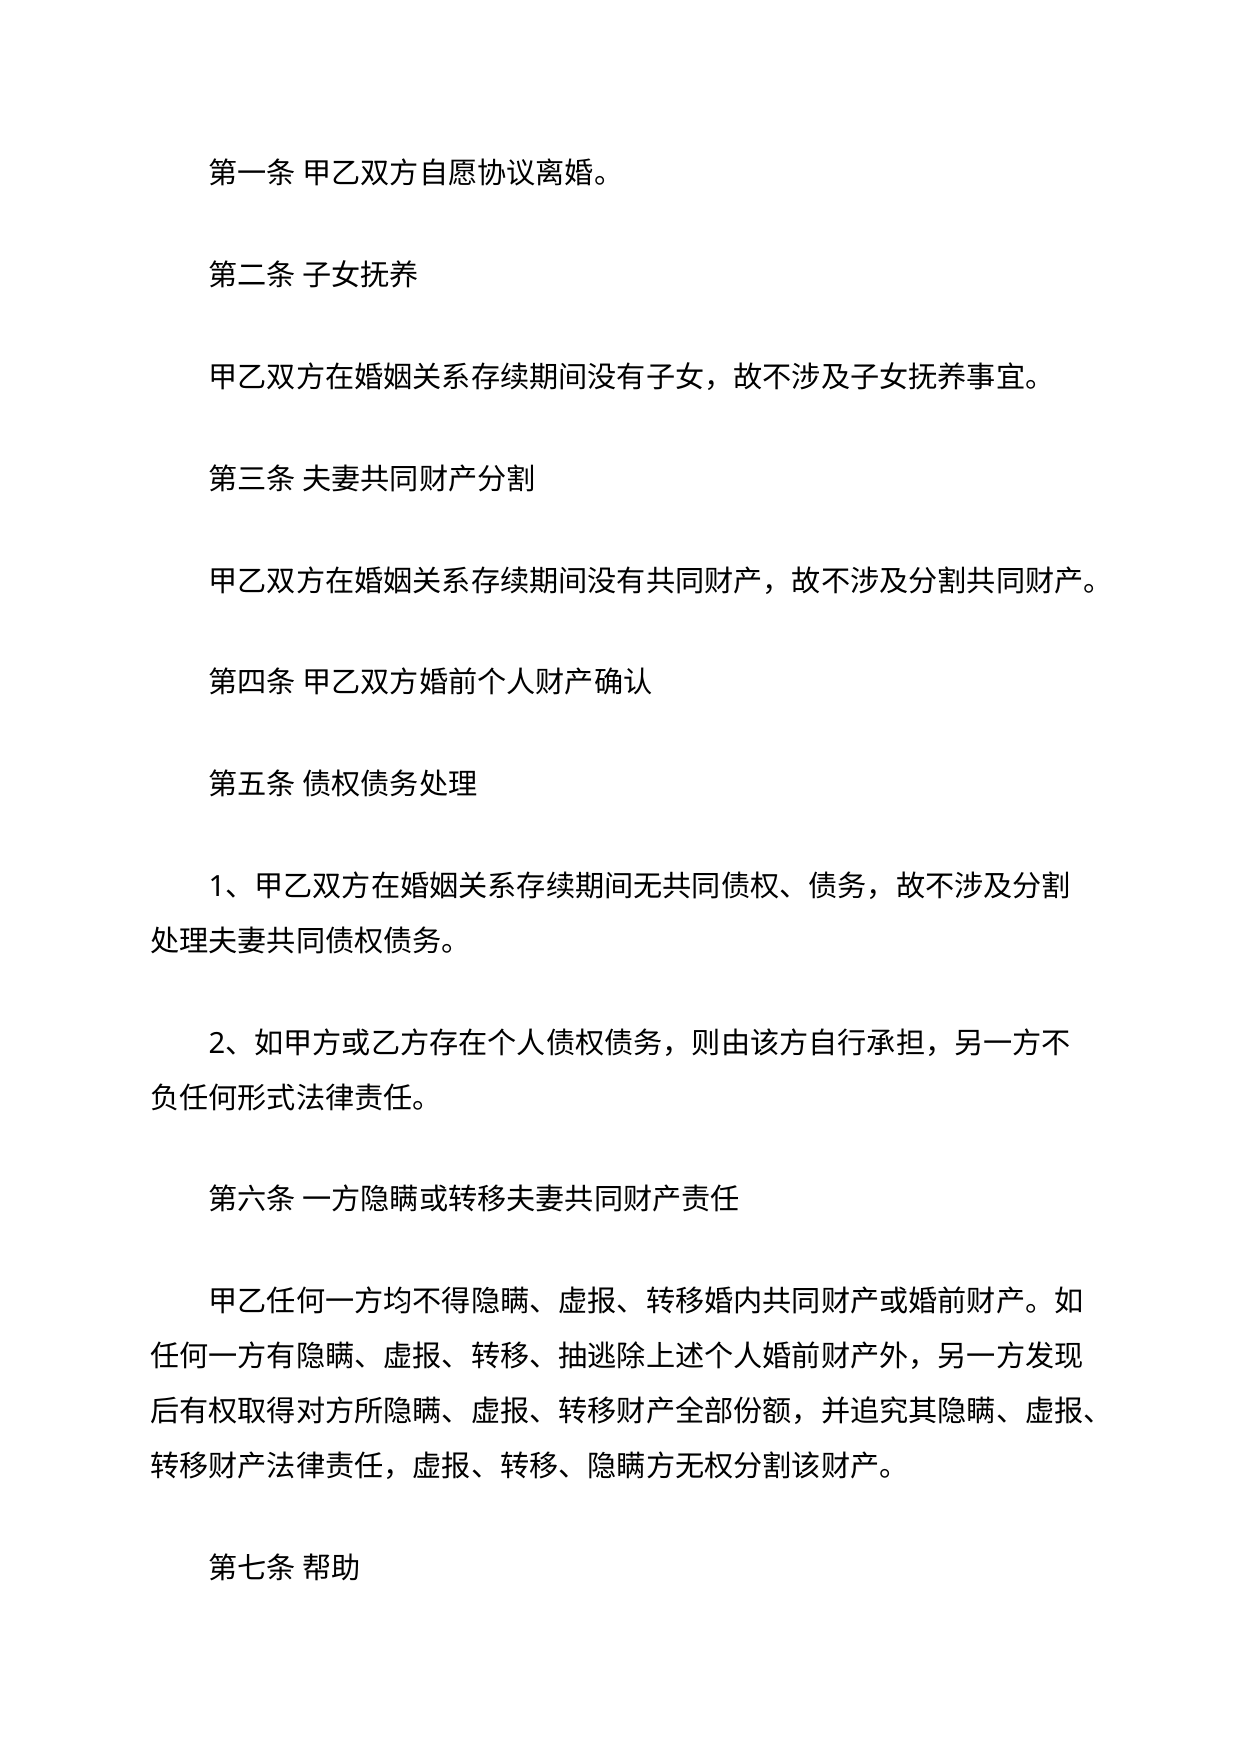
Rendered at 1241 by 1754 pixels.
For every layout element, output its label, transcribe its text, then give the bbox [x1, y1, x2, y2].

text 2、如甲方或乙方存在个人债权债务，则由该方自行承担，另一方不负任何形式法律责任。 [150, 1019, 1090, 1116]
text 第五条 债权债务处理 [150, 761, 1090, 803]
text 第三条 夫妻共同财产分割 [150, 455, 1090, 498]
text 第二条 子女抚养 [150, 252, 1090, 294]
text 第四条 甲乙双方婚前个人财产确认 [150, 659, 1090, 701]
text 甲乙双方在婚姻关系存续期间没有子女，故不涉及子女抚养事宜。 [150, 353, 1090, 396]
text 第六条 一方隐瞒或转移夫妻共同财产责任 [150, 1176, 1090, 1218]
text 第一条 甲乙双方自愿协议离婚。 [150, 150, 1090, 192]
text 1、甲乙双方在婚姻关系存续期间无共同债权、债务，故不涉及分割处理夫妻共同债权债务。 [150, 862, 1090, 960]
text 甲乙任何一方均不得隐瞒、虚报、转移婚内共同财产或婚前财产。如任何一方有隐瞒、虚报、转移、抽逃除上述个人婚前财产外，另一方发现后有权取得对方所隐瞒、虚报、转移财产全部份额，并追究其隐瞒、虚报、转移财产法律责任，虚报、转移、隐瞒方无权分割该财产。 [150, 1278, 1090, 1485]
text 甲乙双方在婚姻关系存续期间没有共同财产，故不涉及分割共同财产。 [150, 557, 1090, 599]
text 第七条 帮助 [150, 1544, 1090, 1586]
